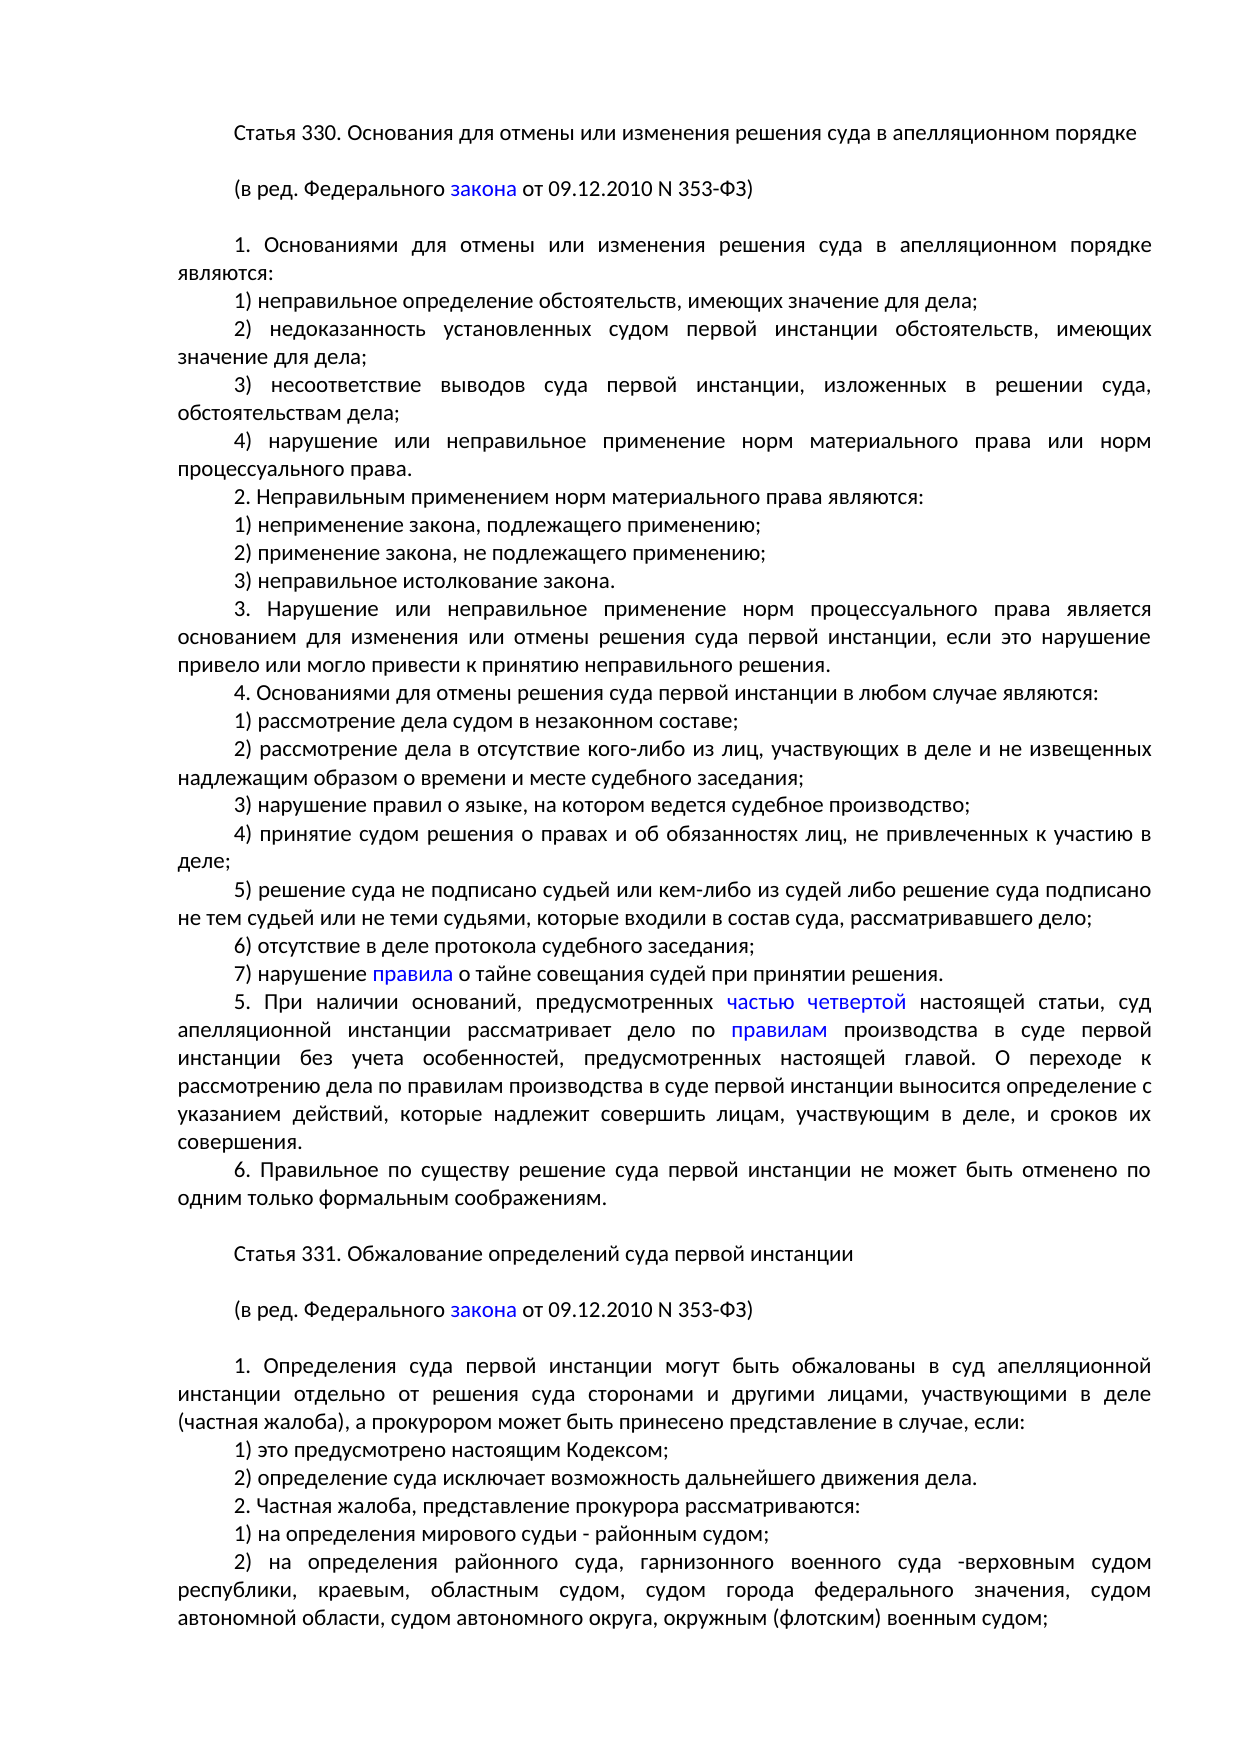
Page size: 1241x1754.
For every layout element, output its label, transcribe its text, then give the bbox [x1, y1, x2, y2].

text 1) неправильное определение обстоятельств, имеющих значение для дела; [177, 286, 1152, 314]
text 2) рассмотрение дела в отсутствие кого-либо из лиц, участвующих в деле и не извещенных надлежащим образом о времени и месте судебного заседания; [177, 734, 1152, 791]
text 6. Правильное по существу решение суда первой инстанции не может быть отменено по одним только формальным соображениям. [177, 1155, 1152, 1211]
text Статья 331. Обжалование определений суда первой инстанции [177, 1239, 1152, 1267]
text 2) на определения районного суда, гарнизонного военного суда -верховным судом республики, краевым, областным судом, судом города федерального значения, судом автономной области, судом автономного округа, окружным (флотским) военным судом; [177, 1547, 1152, 1631]
text 1. Определения суда первой инстанции могут быть обжалованы в суд апелляционной инстанции отдельно от решения суда сторонами и другими лицами, участвующими в деле (частная жалоба), а прокурором может быть принесено представление в случае, если: [177, 1351, 1152, 1435]
text 1. Основаниями для отмены или изменения решения суда в апелляционном порядке являются: [177, 230, 1152, 286]
text 4) нарушение или неправильное применение норм материального права или норм процессуального права. [177, 426, 1152, 482]
text 1) рассмотрение дела судом в незаконном составе; [177, 707, 1152, 734]
text 2. Неправильным применением норм материального права являются: [177, 482, 1152, 510]
text 4. Основаниями для отмены решения суда первой инстанции в любом случае являются: [177, 678, 1152, 707]
text 3) нарушение правил о языке, на котором ведется судебное производство; [177, 791, 1152, 819]
text 4) принятие судом решения о правах и об обязанностях лиц, не привлеченных к участию в деле; [177, 819, 1152, 875]
text 5. При наличии оснований, предусмотренных частью четвертой настоящей статьи, суд апелляционной инстанции рассматривает дело по правилам производства в суде первой инстанции без учета особенностей, предусмотренных настоящей главой. О переходе к рассмотрению дела по правилам производства в суде первой инстанции выносится определение с указанием действий, которые надлежит совершить лицам, участвующим в деле, и сроков их совершения. [177, 987, 1152, 1155]
text 3. Нарушение или неправильное применение норм процессуального права является основанием для изменения или отмены решения суда первой инстанции, если это нарушение привело или могло привести к принятию неправильного решения. [177, 594, 1152, 678]
text 2) недоказанность установленных судом первой инстанции обстоятельств, имеющих значение для дела; [177, 314, 1152, 370]
text 5) решение суда не подписано судьей или кем-либо из судей либо решение суда подписано не тем судьей или не теми судьями, которые входили в состав суда, рассматривавшего дело; [177, 875, 1152, 931]
text 2) определение суда исключает возможность дальнейшего движения дела. [177, 1463, 1152, 1491]
text 1) это предусмотрено настоящим Кодексом; [177, 1435, 1152, 1463]
text 2) применение закона, не подлежащего применению; [177, 538, 1152, 566]
text 1) неприменение закона, подлежащего применению; [177, 510, 1152, 538]
text (в ред. Федерального закона от 09.12.2010 N 353-ФЗ) [177, 174, 1152, 202]
text 7) нарушение правила о тайне совещания судей при принятии решения. [177, 959, 1152, 987]
text 3) неправильное истолкование закона. [177, 566, 1152, 594]
text 3) несоответствие выводов суда первой инстанции, изложенных в решении суда, обстоятельствам дела; [177, 370, 1152, 426]
text 2. Частная жалоба, представление прокурора рассматриваются: [177, 1491, 1152, 1519]
text (в ред. Федерального закона от 09.12.2010 N 353-ФЗ) [177, 1295, 1152, 1323]
text Статья 330. Основания для отмены или изменения решения суда в апелляционном порядке [177, 118, 1152, 146]
text 1) на определения мирового судьи - районным судом; [177, 1519, 1152, 1547]
text 6) отсутствие в деле протокола судебного заседания; [177, 931, 1152, 959]
